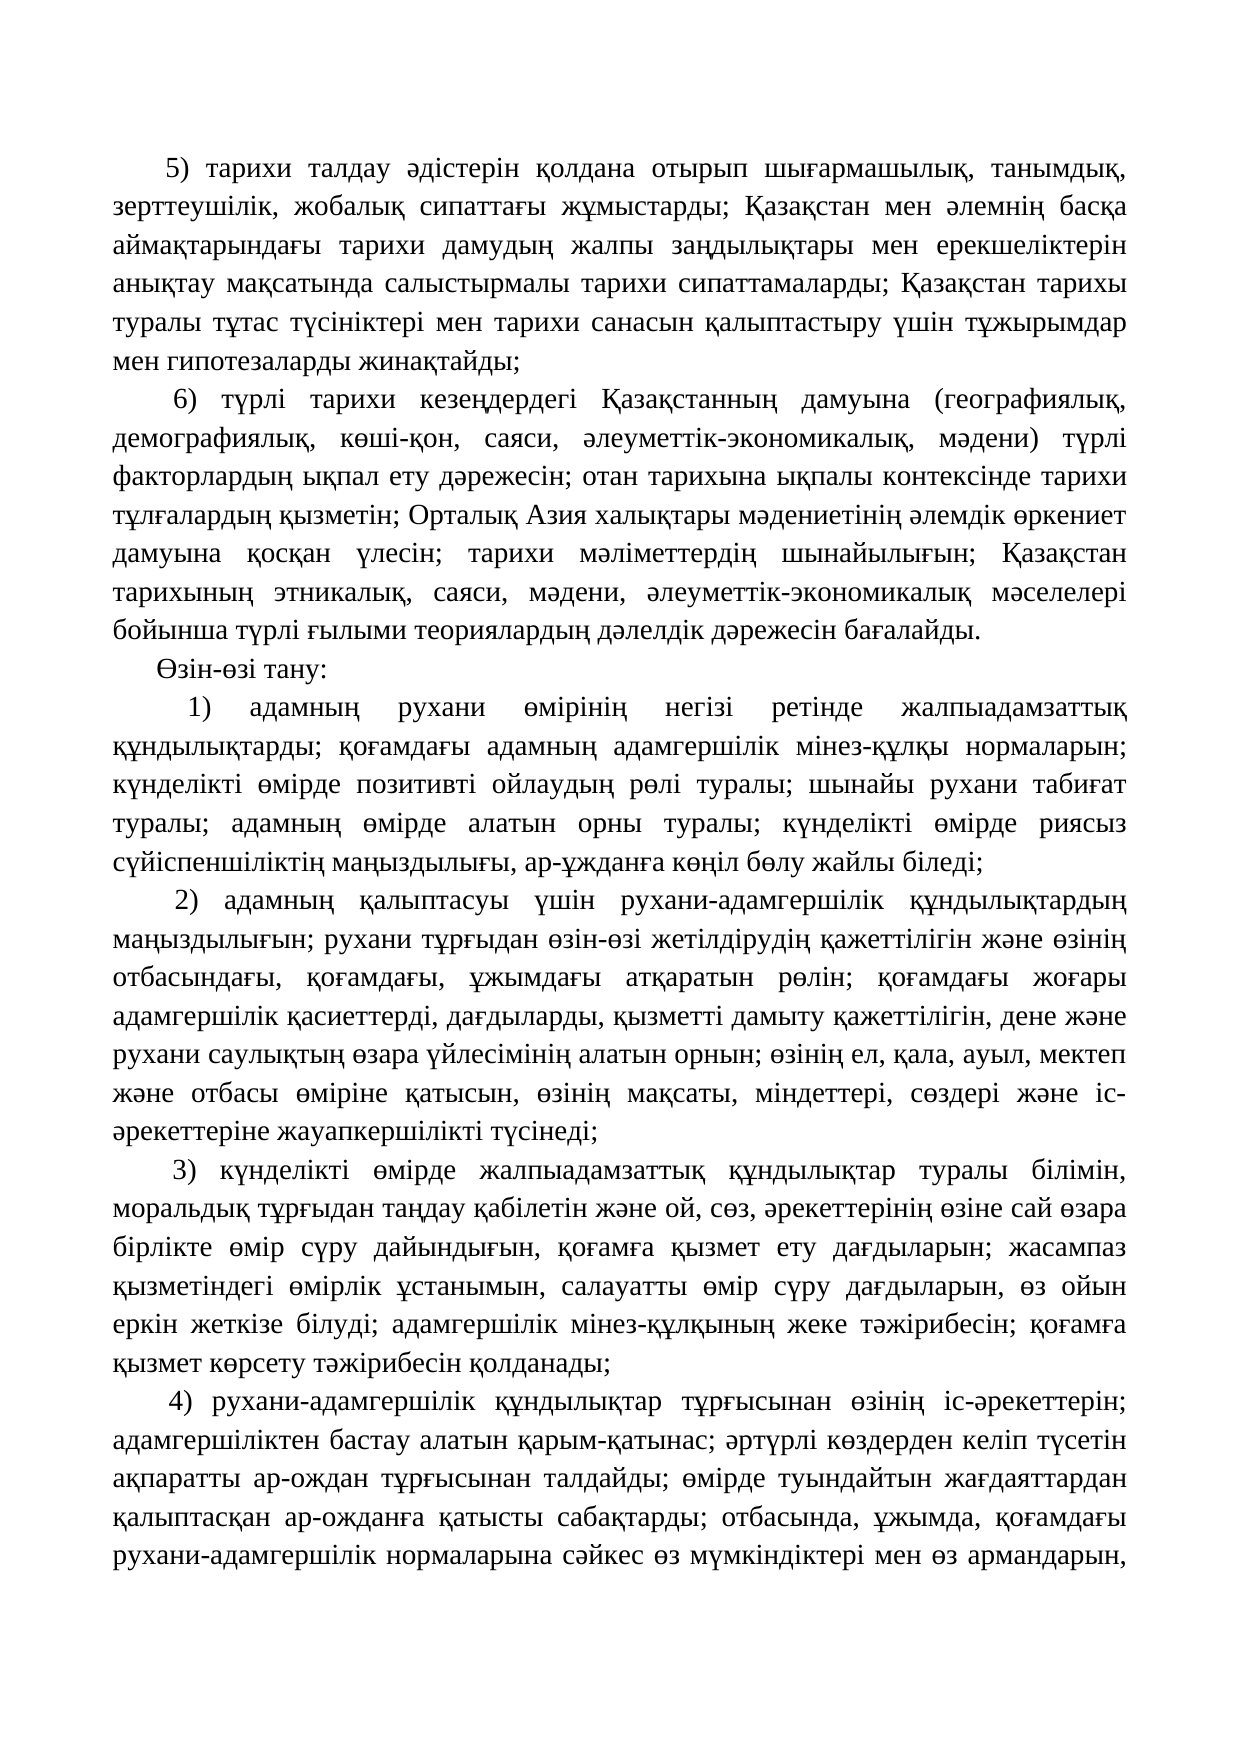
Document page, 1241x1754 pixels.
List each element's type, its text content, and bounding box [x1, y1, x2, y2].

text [112, 1383, 1128, 1571]
text 3) күнделікті өмірде жалпыадамзаттық құндылықтар туралы білімін, моральдық тұрғыдан таңдау қабілетін және ой, сөз, әрекеттерінің өзіне сай өзара бірлікте өмір сүру дайындығын, қоғамға қызмет ету дағдыларын; жасампаз қызметіндегі өмірлік ұстанымын, салауатты өмір сүру дағдыларын, өз ойын еркін жеткізе білуді; адамгершілік мінез-құлқының жеке тәжірибесін; қоғамға қызмет көрсету тәжірибесін қолданады; [112, 1152, 1128, 1378]
text Өзін-өзі тану: [112, 651, 1128, 684]
text 2) адамның қалыптасуы үшін рухани-адамгершілік құндылықтардың маңыздылығын; рухани тұрғыдан өзін-өзі жетілдірудің қажеттілігін және өзінің отбасындағы, қоғамдағы, ұжымдағы атқаратын рөлін; қоғамдағы жоғары адамгершілік қасиеттерді, дағдыларды, қызметті дамыту қажеттілігін, дене және рухани саулықтың өзара үйлесімінің алатын орнын; өзінің ел, қала, ауыл, мектеп және отбасы өміріне қатысын, өзінің мақсаты, міндеттері, сөздері және іс-әрекеттеріне жауапкершілікті түсінеді; [112, 882, 1128, 1147]
text 5) тарихи талдау әдістерін қолдана отырып шығармашылық, танымдық, зерттеушілік, жобалық сипаттағы жұмыстарды; Қазақстан мен әлемнің басқа аймақтарындағы тарихи дамудың жалпы заңдылықтары мен ерекшеліктерін анықтау мақсатында салыстырмалы тарихи сипаттамаларды; Қазақстан тарихы туралы тұтас түсініктері мен тарихи санасын қалыптастыру үшін тұжырымдар мен гипотезаларды жинақтайды; [112, 150, 1128, 376]
text 6) түрлі тарихи кезеңдердегі Қазақстанның дамуына (географиялық, демографиялық, көші-қон, саяси, әлеуметтік-экономикалық, мәдени) түрлі факторлардың ықпал ету дәрежесін; отан тарихына ықпалы контексінде тарихи тұлғалардың қызметін; Орталық Азия халықтары мәдениетінің әлемдік өркениет дамуына қосқан үлесін; тарихи мәліметтердің шынайылығын; Қазақстан тарихының этникалық, саяси, мәдени, әлеуметтік-экономикалық мәселелері бойынша түрлі ғылыми теориялардың дәлелдік дәрежесін бағалайды. [112, 381, 1128, 646]
text 1) адамның рухани өмірінің негізі ретінде жалпыадамзаттық құндылықтарды; қоғамдағы адамның адамгершілік мінез-құлқы нормаларын; күнделікті өмірде позитивті ойлаудың рөлі туралы; шынайы рухани табиғат туралы; адамның өмірде алатын орны туралы; күнделікті өмірде риясыз сүйіспеншіліктің маңыздылығы, ар-ұжданға көңіл бөлу жайлы біледі; [112, 689, 1128, 877]
